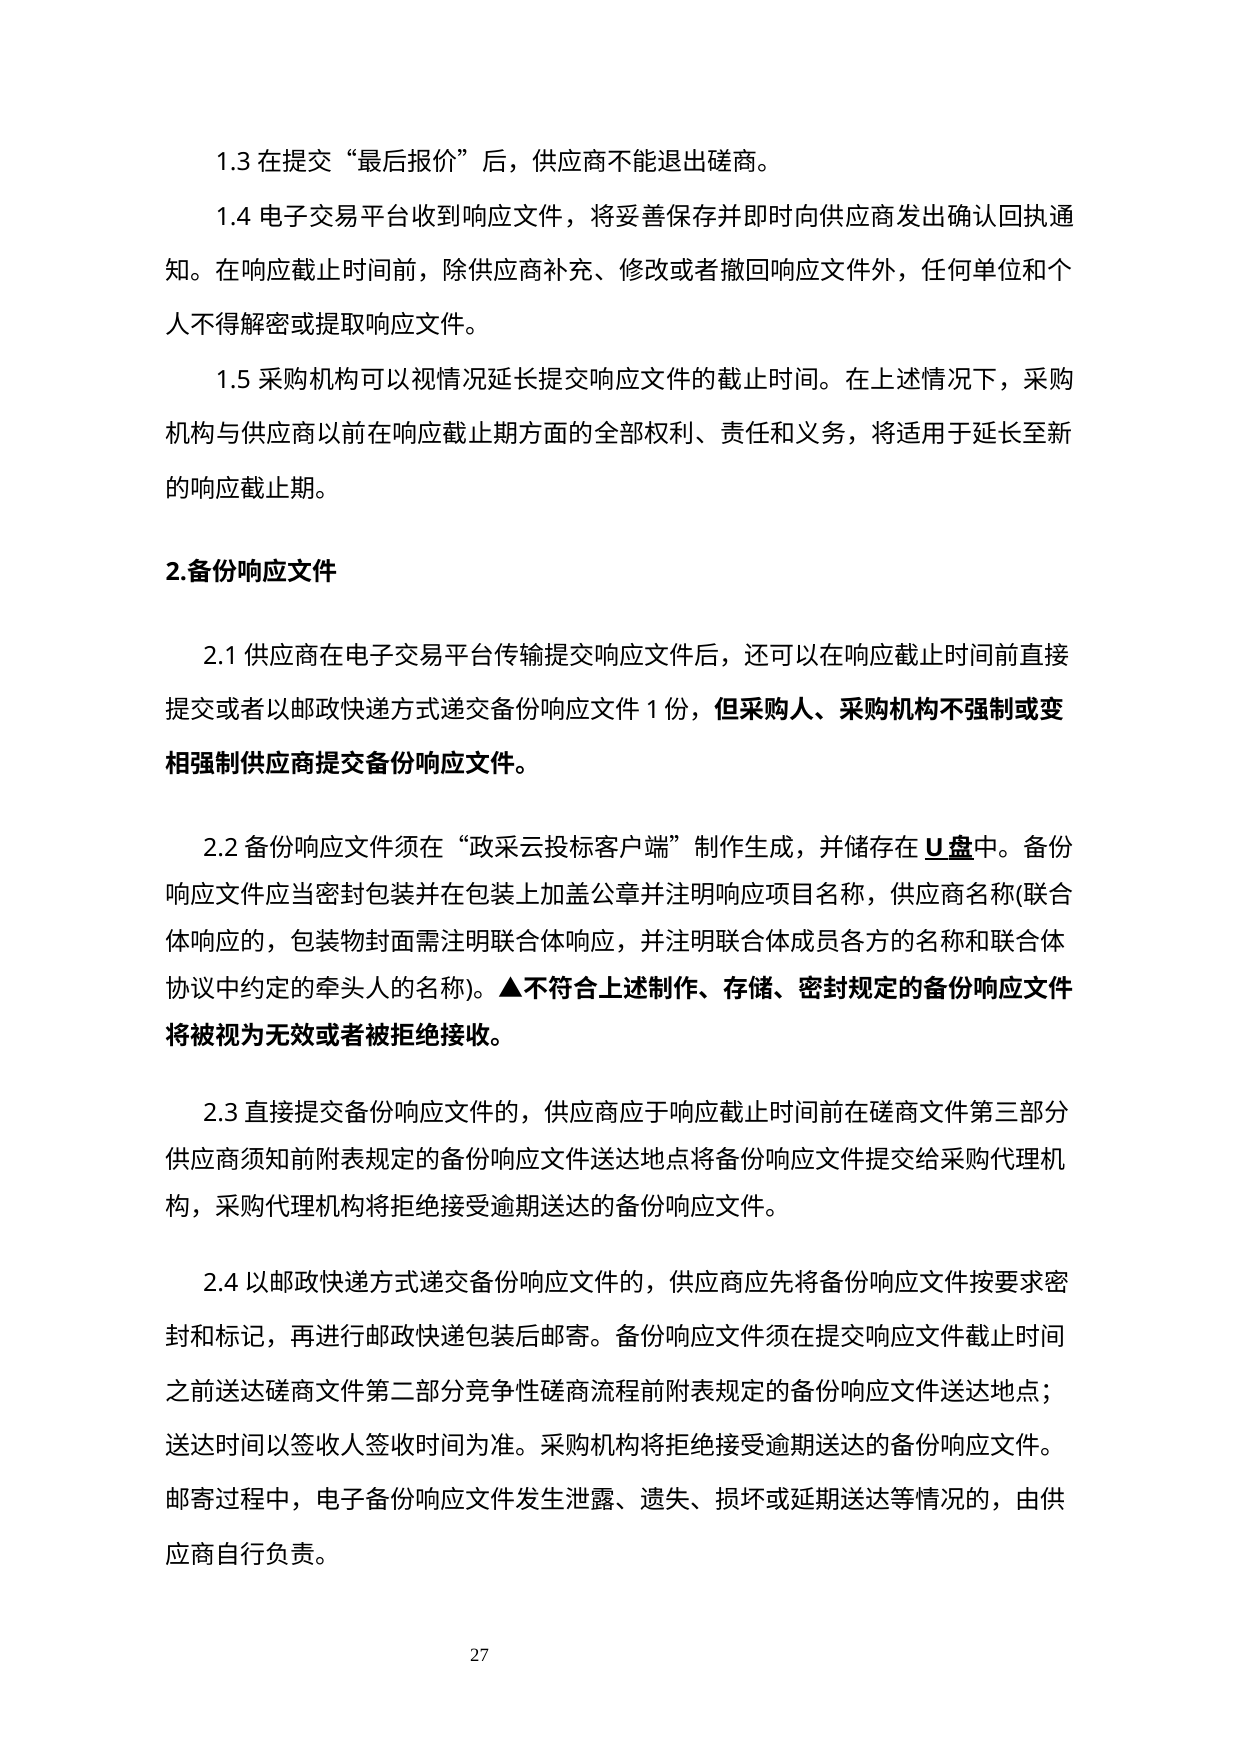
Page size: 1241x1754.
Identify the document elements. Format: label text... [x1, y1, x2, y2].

text 2.3 直接提交备份响应文件的，供应商应于响应截止时间前在磋商文件第三部分供应商须知前附表规定的备份响应文件送达地点将备份响应文件提交给采购代理机构，采购代理机构将拒绝接受逾期送达的备份响应文件。 [165, 1201, 1075, 1331]
text 1.5 采购机构可以视情况延长提交响应文件的截止时间。在上述情况下，采购机构与供应商以前在响应截止期方面的全部权利、责任和义务，将适用于延长至新的响应截止期。 [165, 468, 1075, 613]
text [165, 142, 1075, 178]
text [165, 1371, 1075, 1571]
text 1.3 在提交“最后报价”后，供应商不能退出磋商。 [165, 251, 1075, 287]
text 2.备份响应文件 [165, 660, 1075, 697]
text 2.2 备份响应文件须在“政采云投标客户端”制作生成，并储存在U盘中。备份响应文件应当密封包装并在包装上加盖公章并注明响应项目名称，供应商名称(联合体响应的，包装物封面需注明联合体响应，并注明联合体成员各方的名称和联合体协议中约定的牵头人的名称)。▲不符合上述制作、存储、密封规定的备份响应文件将被视为无效或者被拒绝接收。 [165, 936, 1075, 1161]
text 1.4 电子交易平台收到响应文件，将妥善保存并即时向供应商发出确认回执通知。在响应截止时间前，除供应商补充、修改或者撤回响应文件外，任何单位和个人不得解密或提取响应文件。 [165, 305, 1075, 450]
text 2.1 供应商在电子交易平台传输提交响应文件后，还可以在响应截止时间前直接提交或者以邮政快递方式递交备份响应文件1份，但采购人、采购机构不强制或变相强制供应商提交备份响应文件。 [165, 744, 1075, 889]
text 1.2 在响应截止时间以后，不能补充、修改响应文件。 [165, 196, 1075, 232]
